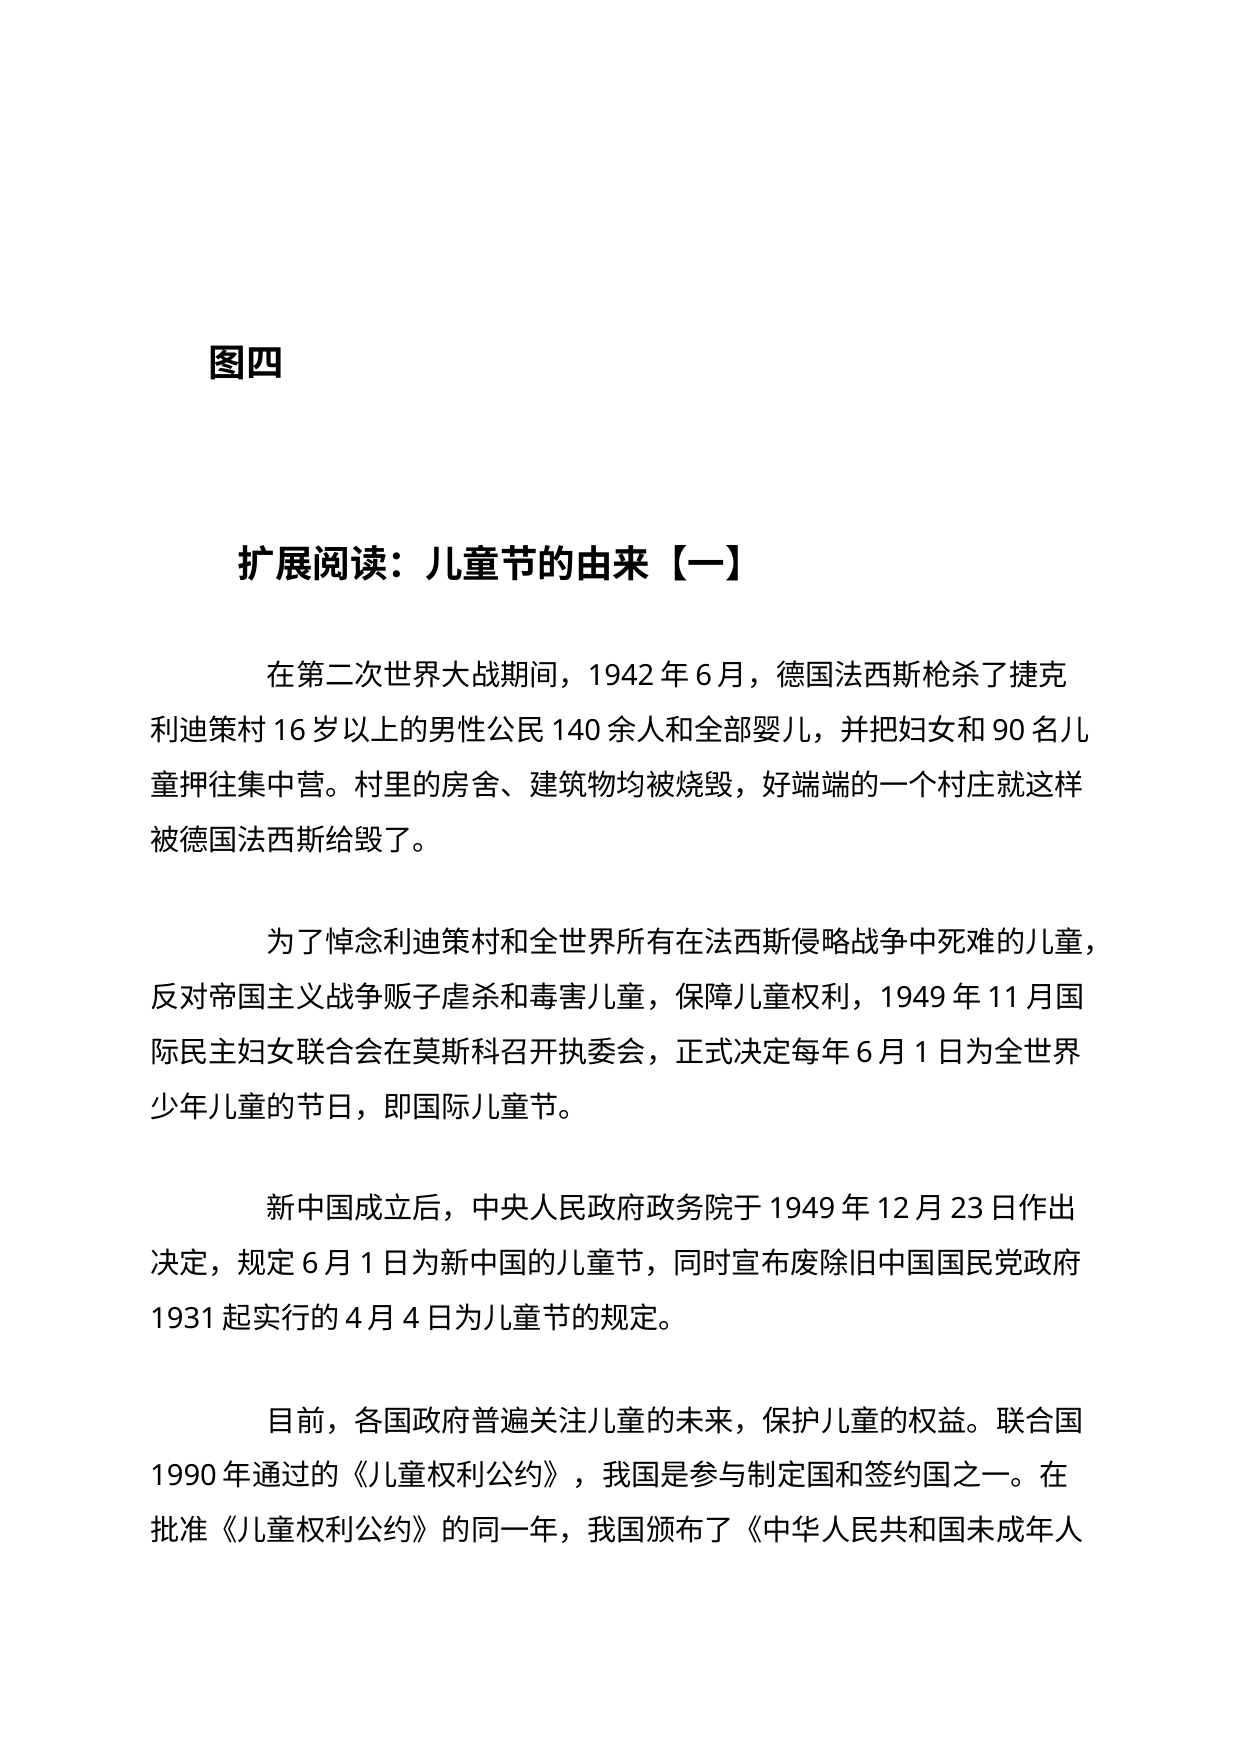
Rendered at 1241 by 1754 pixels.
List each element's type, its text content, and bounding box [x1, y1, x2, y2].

text 在第二次世界大战期间，1942年6月，德国法西斯枪杀了捷克利迪策村16岁以上的男性公民140余人和全部婴儿，并把妇女和90名儿童押往集中营。村里的房舍、建筑物均被烧毁，好端端的一个村庄就这样被德国法西斯给毁了。 [150, 652, 1090, 859]
text 为了悼念利迪策村和全世界所有在法西斯侵略战争中死难的儿童，反对帝国主义战争贩子虐杀和毒害儿童，保障儿童权利，1949年11月国际民主妇女联合会在莫斯科召开执委会，正式决定每年6月1日为全世界少年儿童的节日，即国际儿童节。 [150, 918, 1090, 1126]
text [150, 1397, 1090, 1549]
text 新中国成立后，中央人民政府政务院于1949年12月23日作出决定，规定6月1日为新中国的儿童节，同时宣布废除旧中国国民党政府1931起实行的4月4日为儿童节的规定。 [150, 1185, 1090, 1337]
text 扩展阅读：儿童节的由来【一】 [150, 534, 1090, 589]
text 图四 [150, 333, 1090, 387]
